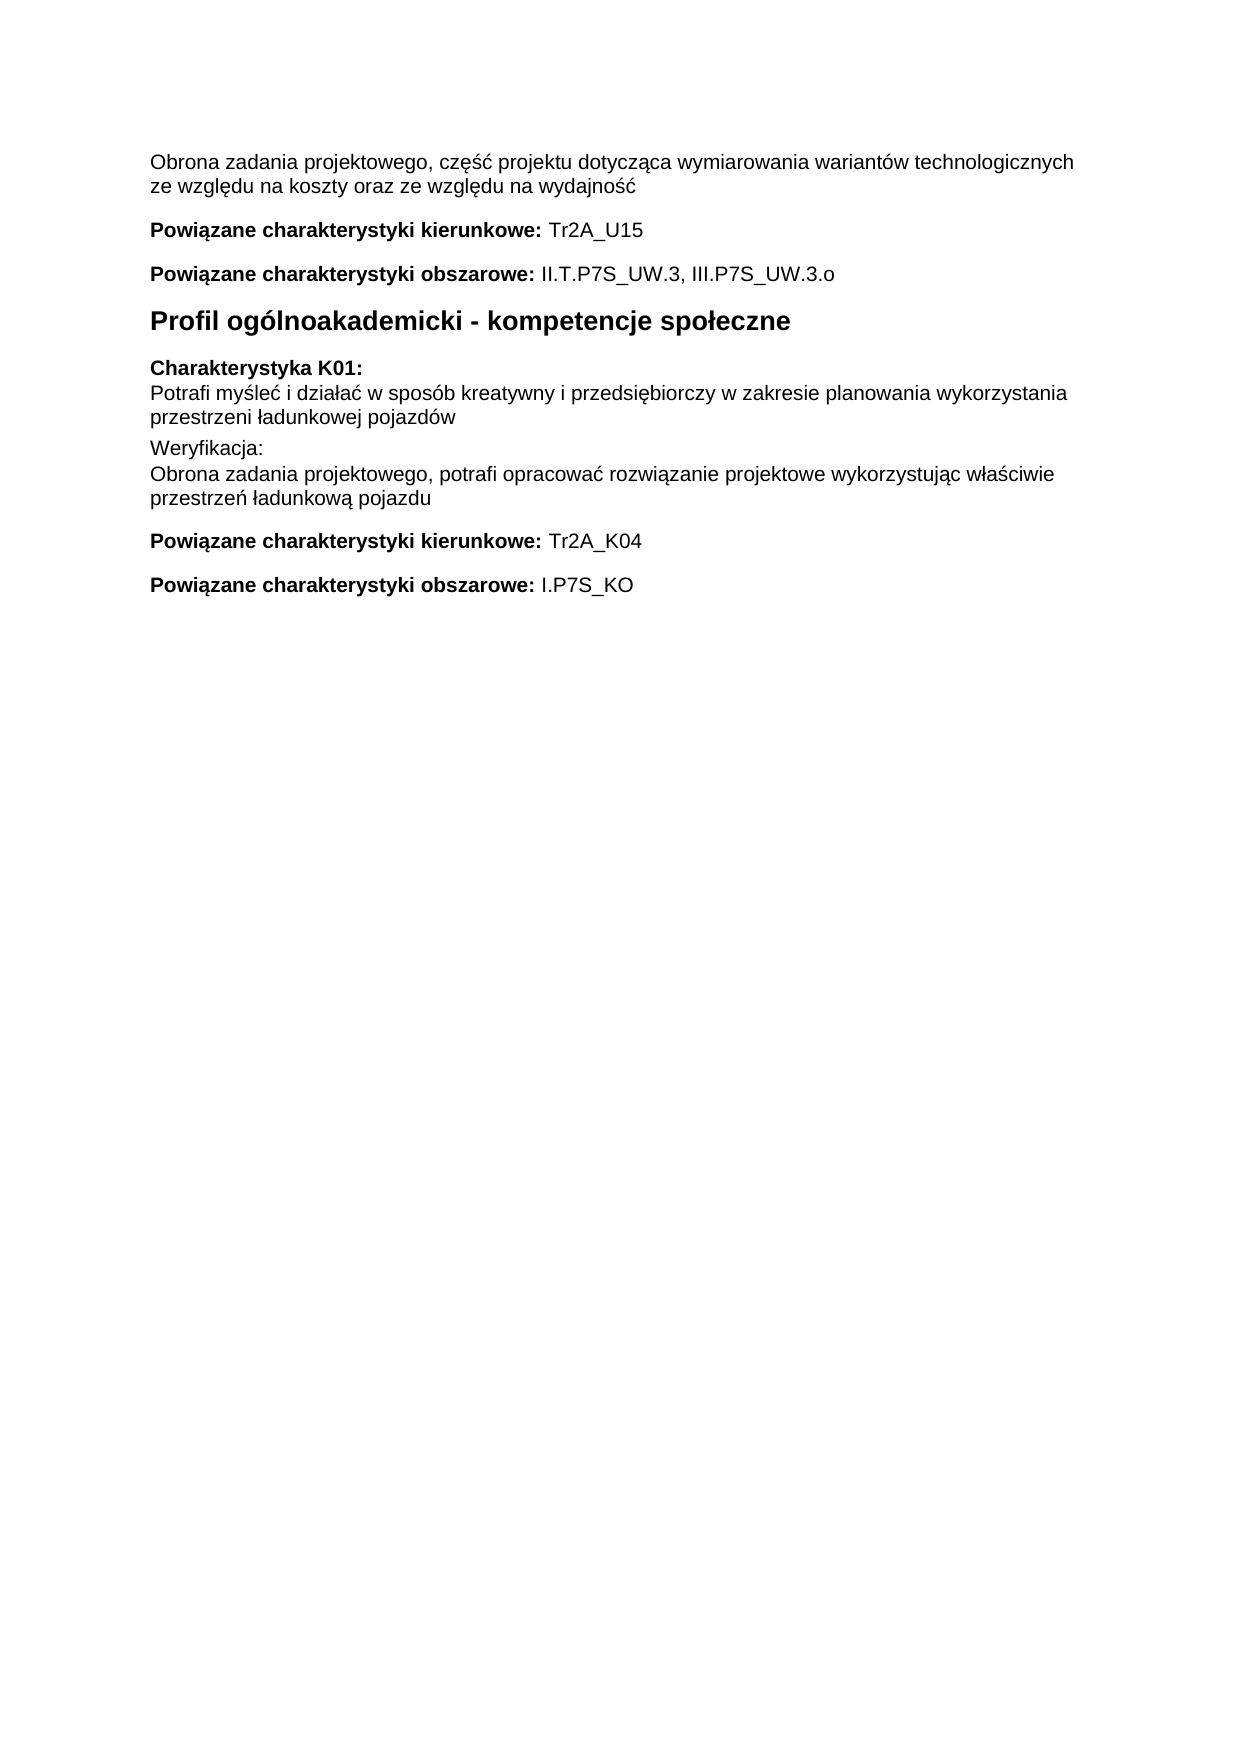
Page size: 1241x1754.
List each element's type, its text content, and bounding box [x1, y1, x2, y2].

text Powiązane charakterystyki obszarowe: II.T.P7S_UW.3, III.P7S_UW.3.o [150, 261, 1090, 285]
text Obrona zadania projektowego, część projektu dotycząca wymiarowania wariantów technologicznych ze względu na koszty oraz ze względu na wydajność [150, 150, 1090, 198]
text Weryfikacja: [150, 435, 1090, 459]
text Potrafi myśleć i działać w sposób kreatywny i przedsiębiorczy w zakresie planowania wykorzystania przestrzeni ładunkowej pojazdów [150, 381, 1090, 429]
text Obrona zadania projektowego, potrafi opracować rozwiązanie projektowe wykorzystując właściwie przestrzeń ładunkową pojazdu [150, 461, 1090, 509]
text Charakterystyka K01: [150, 356, 1090, 380]
text Powiązane charakterystyki kierunkowe: Tr2A_K04 [150, 529, 1090, 553]
text Powiązane charakterystyki kierunkowe: Tr2A_U15 [150, 218, 1090, 242]
subtitle Profil ogólnoakademicki - kompetencje społeczne [150, 305, 1090, 336]
text Powiązane charakterystyki obszarowe: I.P7S_KO [150, 573, 1090, 597]
